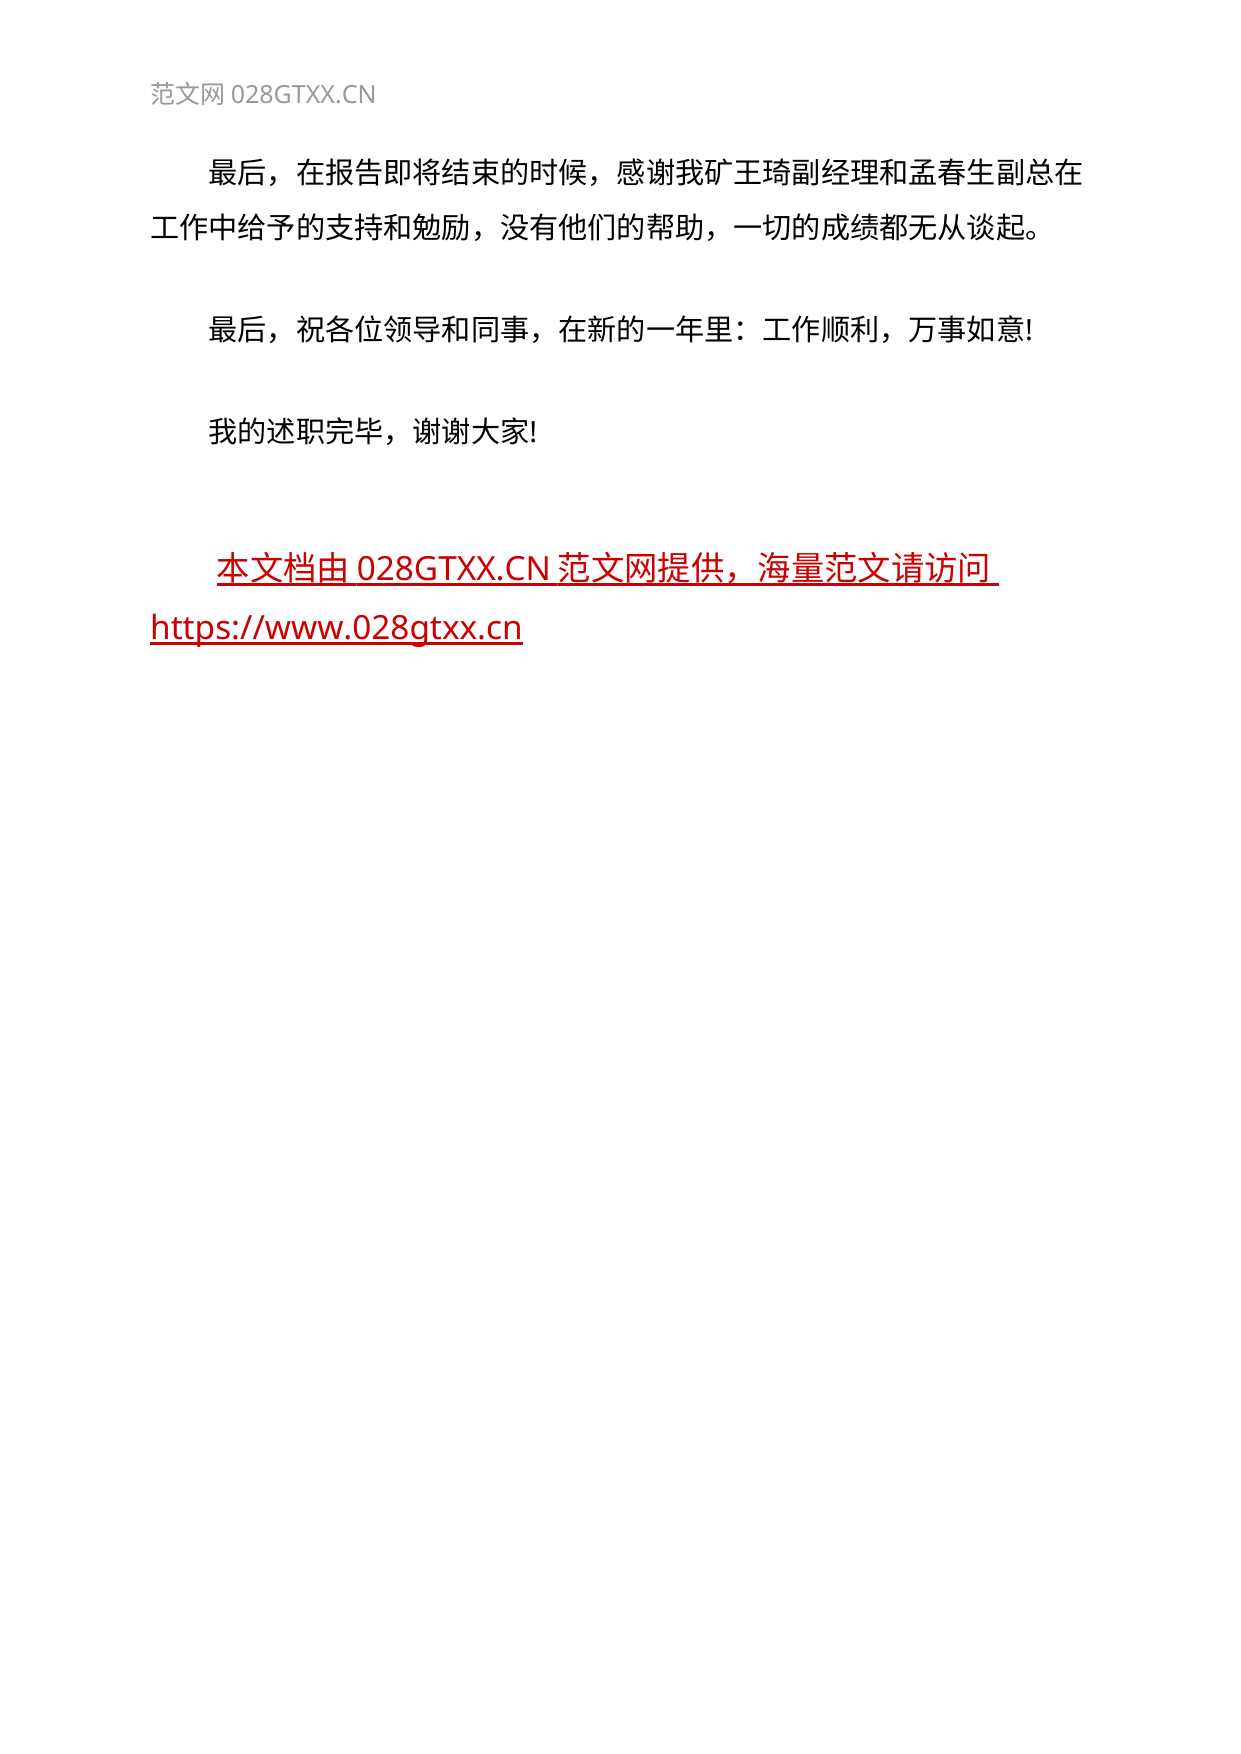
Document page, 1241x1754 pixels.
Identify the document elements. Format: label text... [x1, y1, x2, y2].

text 最后，在报告即将结束的时候，感谢我矿王琦副经理和孟春生副总在工作中给予的支持和勉励，没有他们的帮助，一切的成绩都无从谈起。 [150, 150, 1090, 247]
text 本文档由028GTXX.CN范文网提供，海量范文请访问 https://www.028gtxx.cn [150, 542, 1090, 649]
text 我的述职完毕，谢谢大家! [150, 409, 1090, 451]
text 最后，祝各位领导和同事，在新的一年里：工作顺利，万事如意! [150, 307, 1090, 349]
